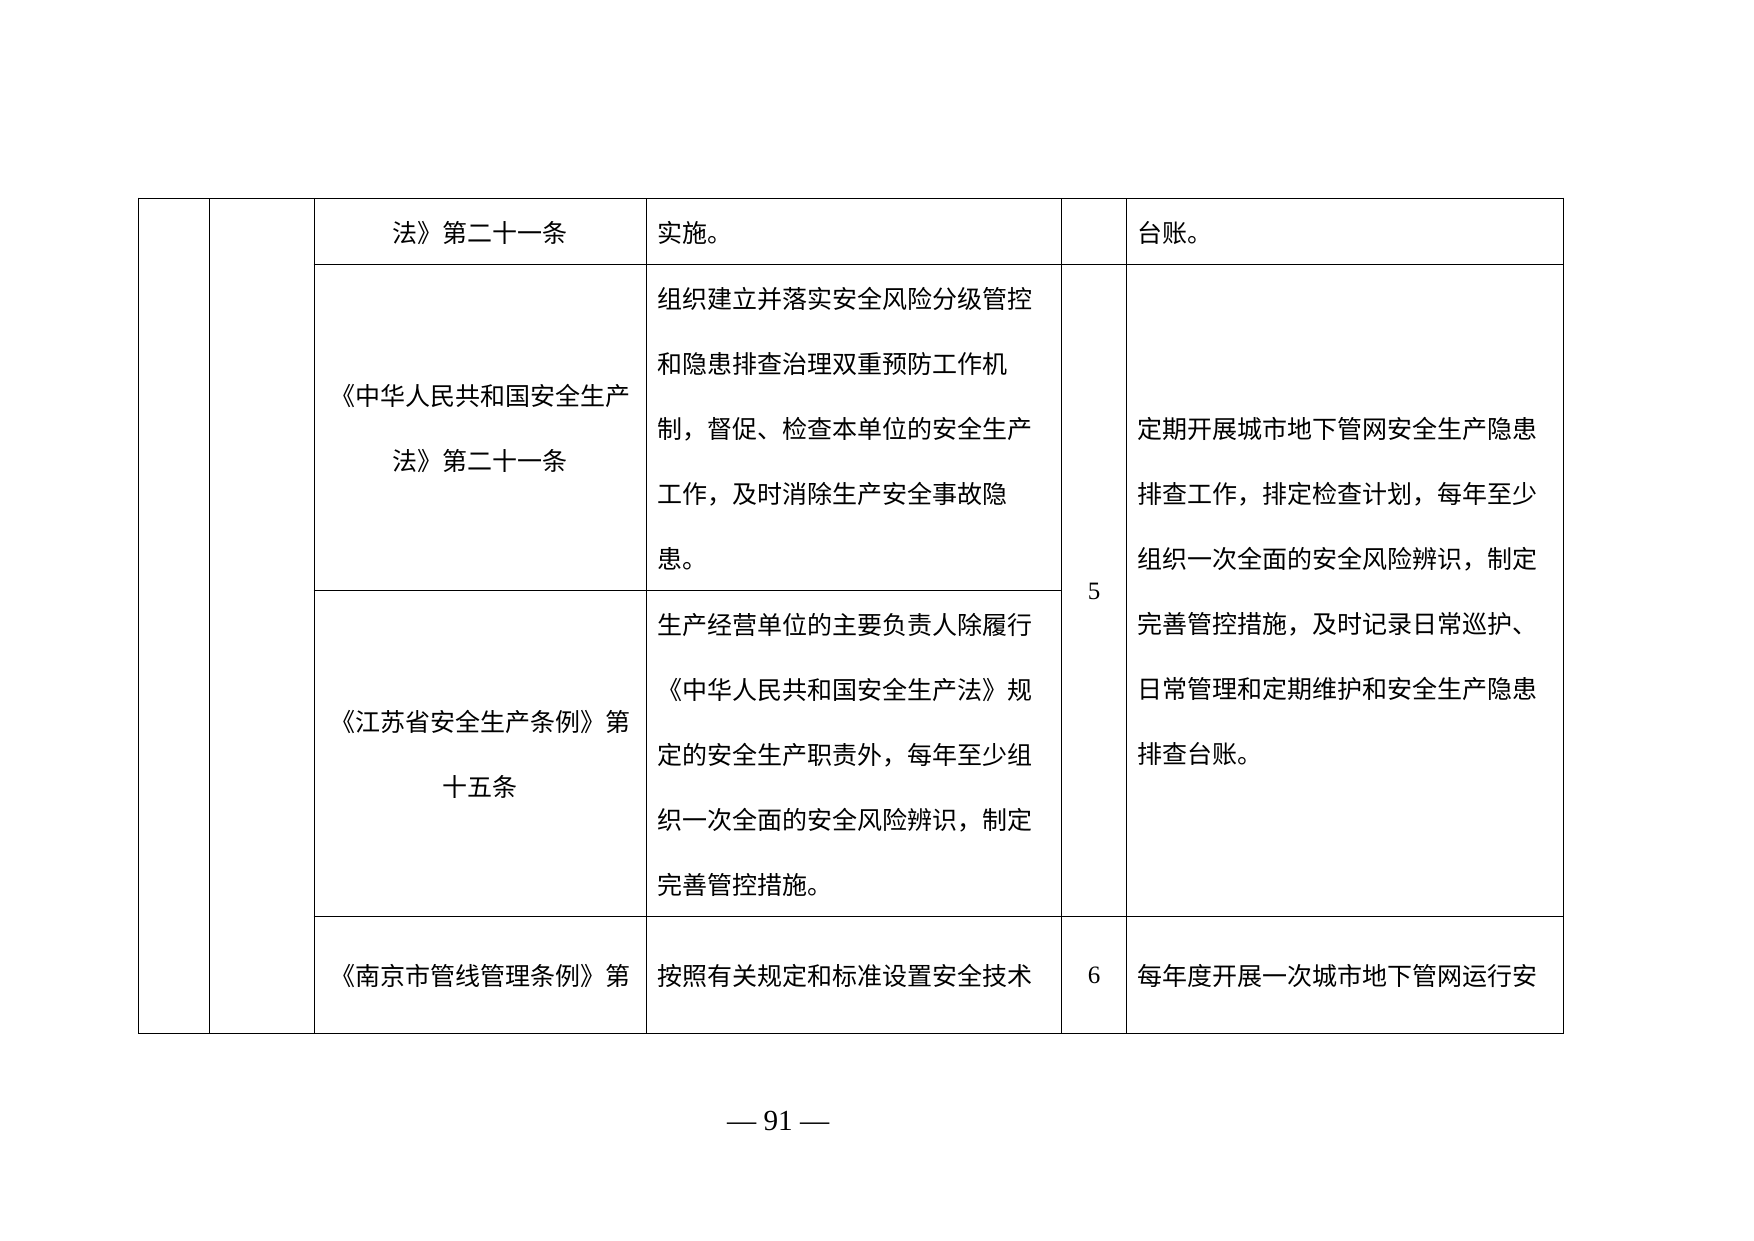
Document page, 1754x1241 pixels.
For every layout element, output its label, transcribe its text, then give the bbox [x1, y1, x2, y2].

table_cell 6 [1062, 917, 1126, 1033]
table_cell 《江苏省安全生产条例》第十五条 [315, 591, 646, 916]
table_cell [647, 917, 1061, 1033]
table_cell 《中华人民共和国安全生产法》第二十一条 [315, 199, 646, 264]
table_cell 5 [1062, 265, 1126, 916]
table_cell 组织建立并落实安全风险分级管控和隐患排查治理双重预防工作机制，督促、检查本单位的安全生产工作，及时消除生产安全事故隐患。 [647, 265, 1061, 590]
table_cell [1127, 917, 1563, 1033]
table_cell 《南京市管线管理条例》第四十五条 [315, 917, 646, 1033]
table_cell 4 [1062, 199, 1126, 264]
table_cell 《中华人民共和国安全生产法》第二十一条 [315, 265, 646, 590]
table_cell 定期开展城市地下管网安全生产隐患排查工作，排定检查计划，每年至少组织一次全面的安全风险辨识，制定完善管控措施，及时记录日常巡护、日常管理和定期维护和安全生产隐患排查台账。 [1127, 265, 1563, 916]
table_cell 完善城市地下管网安全生产资金投入台账。 [1127, 199, 1563, 264]
table_cell 保证地下管网安全生产投入的有效实施。 [647, 199, 1061, 264]
table_cell 生产经营单位的主要负责人除履行《中华人民共和国安全生产法》规定的安全生产职责外，每年至少组织一次全面的安全风险辨识，制定完善管控措施。 [647, 591, 1061, 916]
